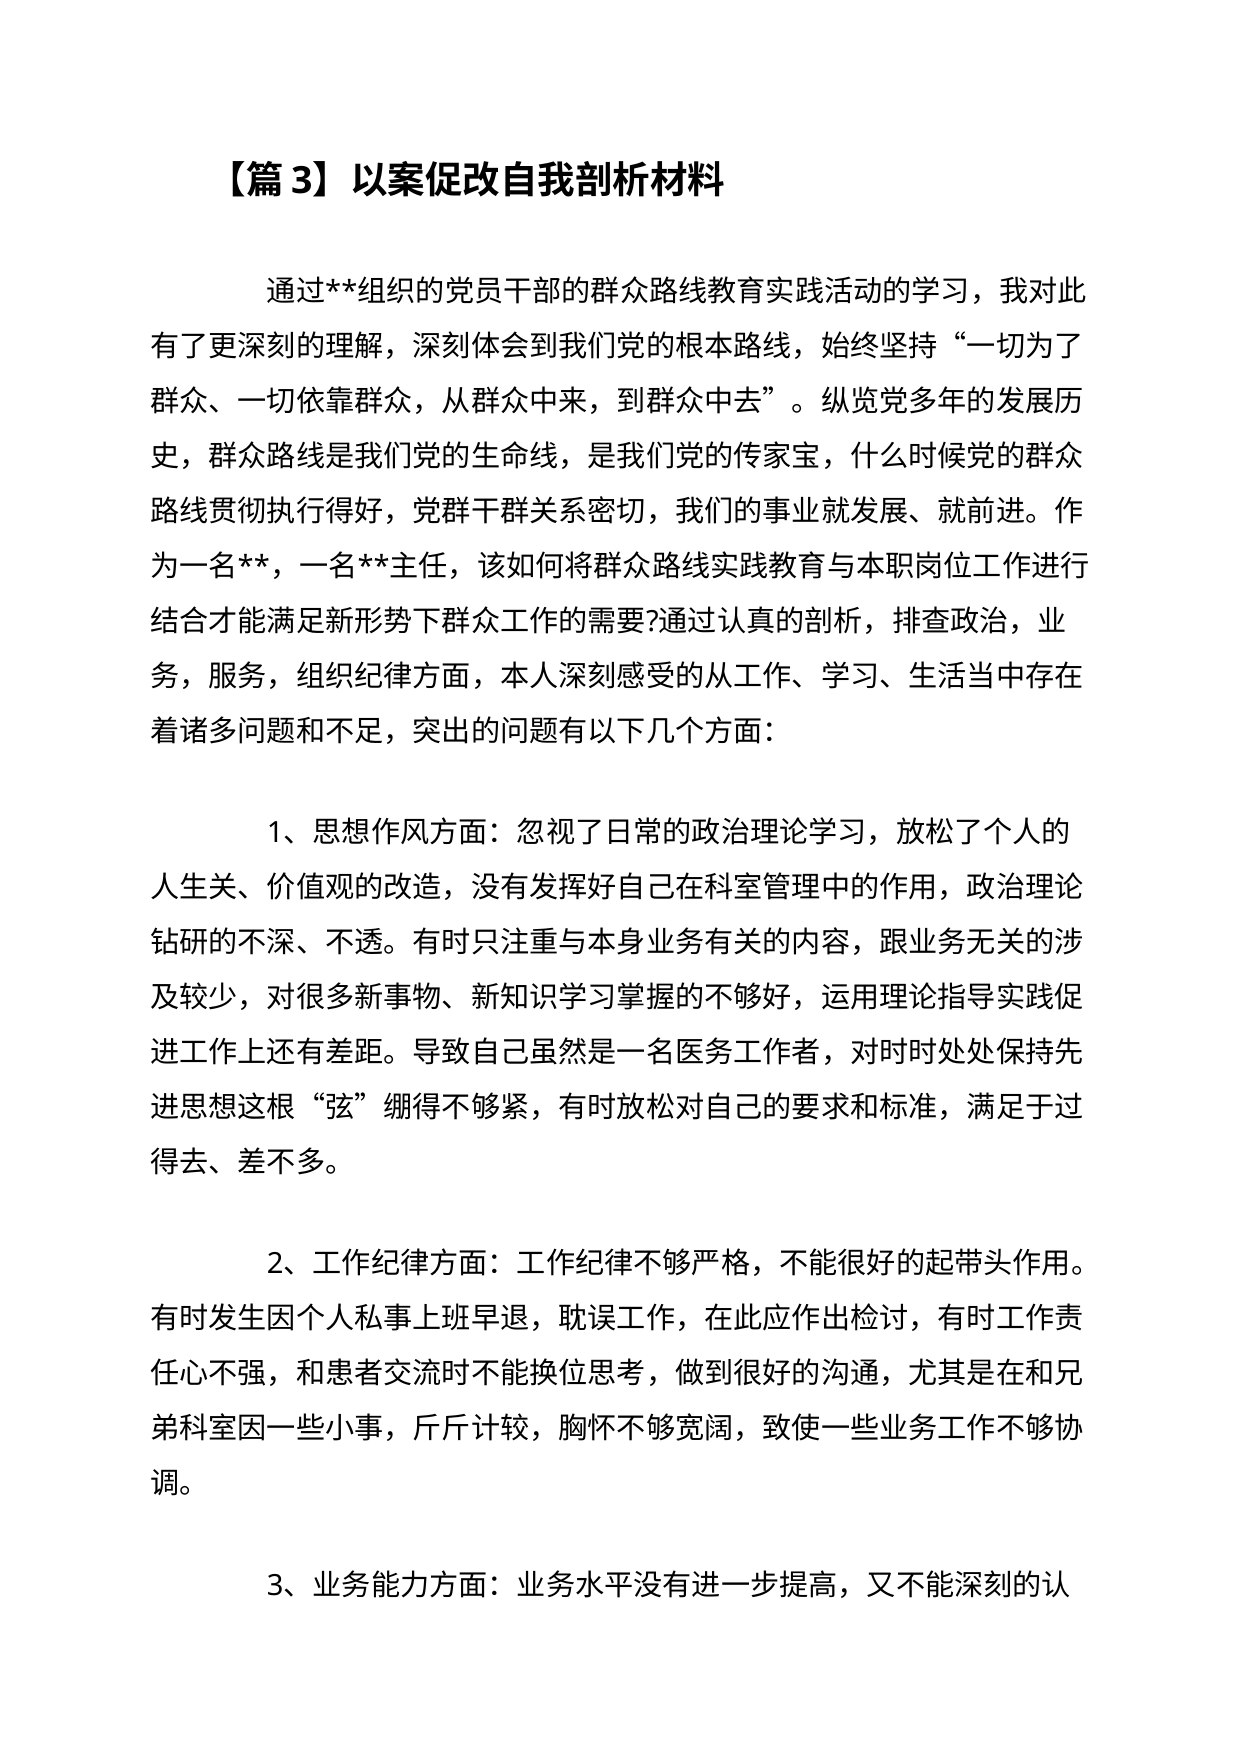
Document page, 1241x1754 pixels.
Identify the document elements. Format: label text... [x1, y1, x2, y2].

text 【篇3】以案促改自我剖析材料 [150, 150, 1090, 204]
text 1、思想作风方面：忽视了日常的政治理论学习，放松了个人的人生关、价值观的改造，没有发挥好自己在科室管理中的作用，政治理论钻研的不深、不透。有时只注重与本身业务有关的内容，跟业务无关的涉及较少，对很多新事物、新知识学习掌握的不够好，运用理论指导实践促进工作上还有差距。导致自己虽然是一名医务工作者，对时时处处保持先进思想这根“弦”绷得不够紧，有时放松对自己的要求和标准，满足于过得去、差不多。 [150, 809, 1090, 1181]
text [150, 1562, 1090, 1604]
text 2、工作纪律方面：工作纪律不够严格，不能很好的起带头作用。有时发生因个人私事上班早退，耽误工作，在此应作出检讨，有时工作责任心不强，和患者交流时不能换位思考，做到很好的沟通，尤其是在和兄弟科室因一些小事，斤斤计较，胸怀不够宽阔，致使一些业务工作不够协调。 [150, 1240, 1090, 1502]
text 通过**组织的党员干部的群众路线教育实践活动的学习，我对此有了更深刻的理解，深刻体会到我们党的根本路线，始终坚持“一切为了群众、一切依靠群众，从群众中来，到群众中去”。纵览党多年的发展历史，群众路线是我们党的生命线，是我们党的传家宝，什么时候党的群众路线贯彻执行得好，党群干群关系密切，我们的事业就发展、就前进。作为一名**，一名**主任，该如何将群众路线实践教育与本职岗位工作进行结合才能满足新形势下群众工作的需要?通过认真的剖析，排查政治，业务，服务，组织纪律方面，本人深刻感受的从工作、学习、生活当中存在着诸多问题和不足，突出的问题有以下几个方面： [150, 268, 1090, 749]
